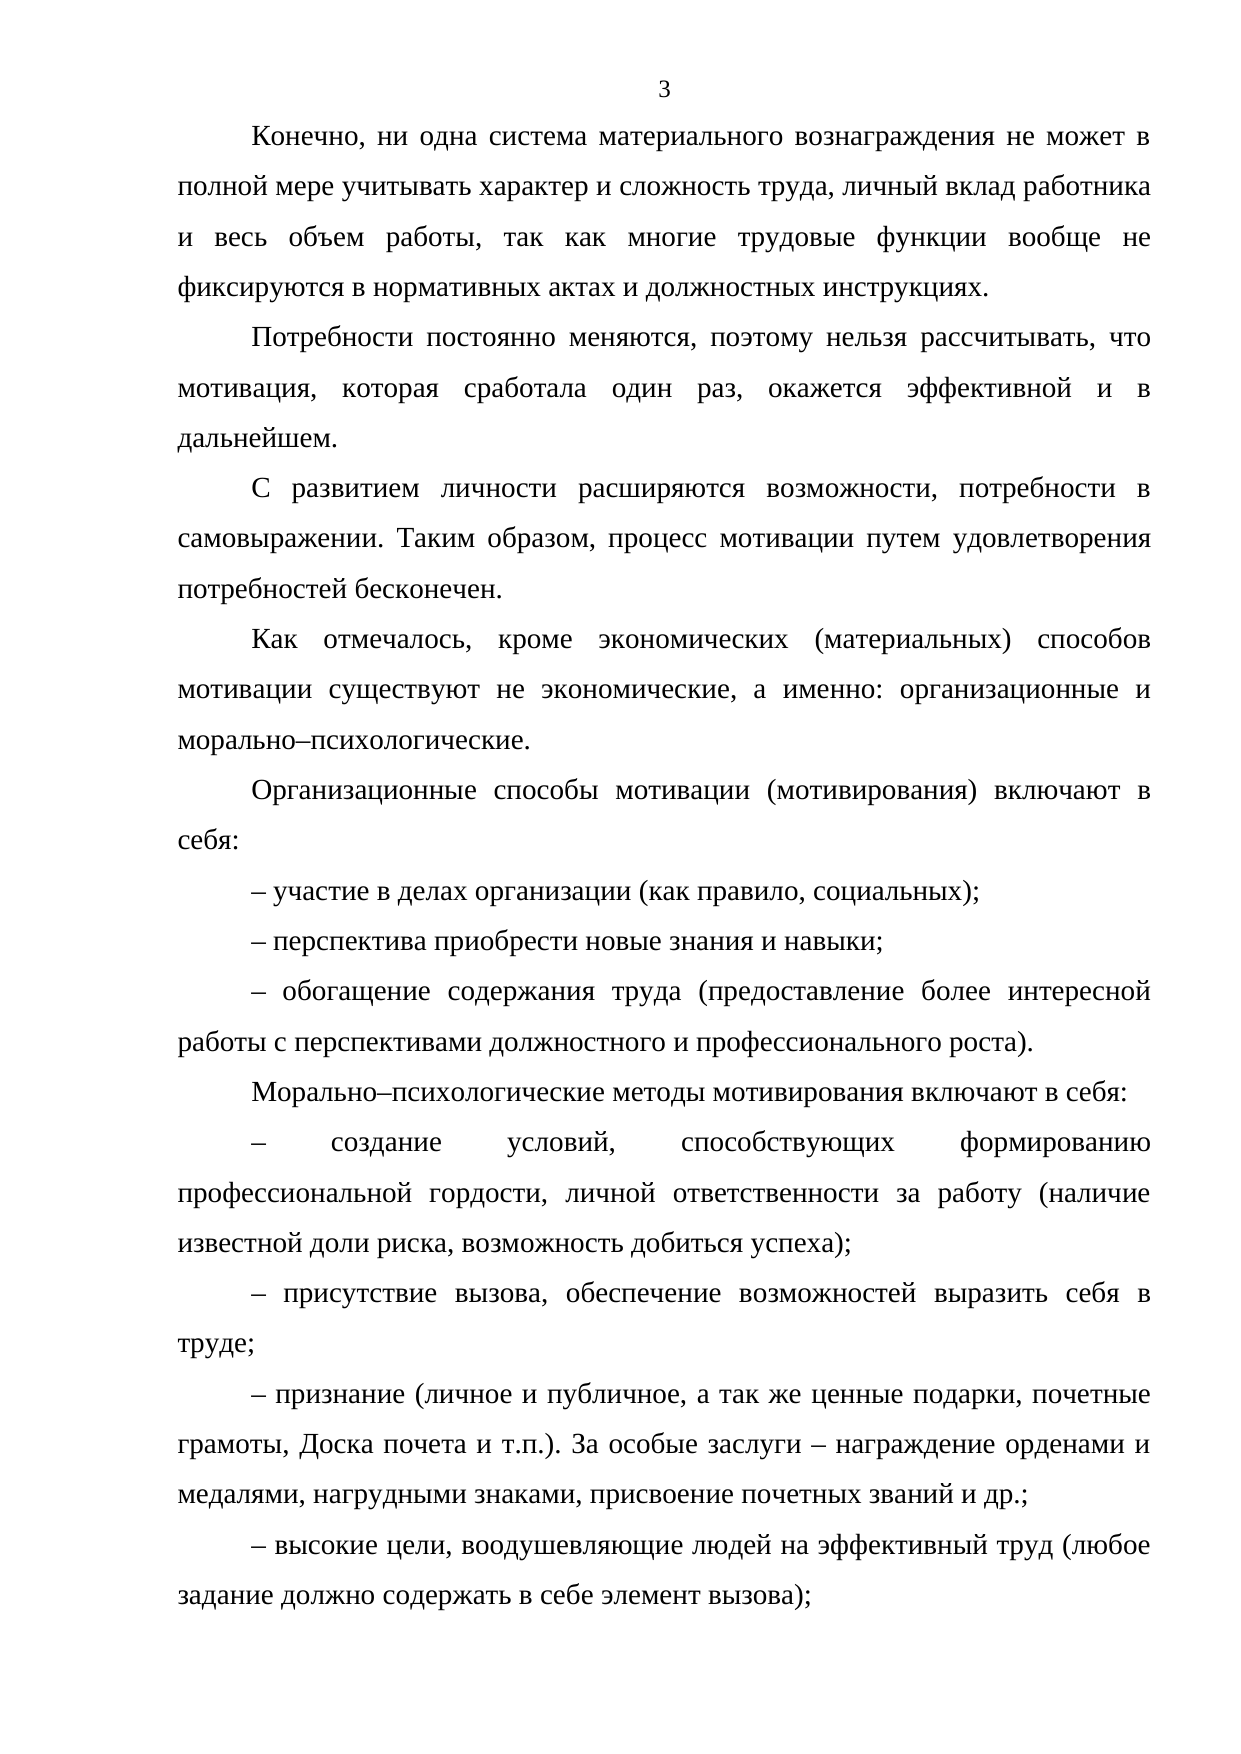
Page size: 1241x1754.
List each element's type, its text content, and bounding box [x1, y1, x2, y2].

text Морально–психологические методы мотивирования включают в себя: [177, 1074, 1152, 1108]
text – присутствие вызова, обеспечение возможностей выразить себя в труде; [177, 1275, 1152, 1359]
text Организационные способы мотивации (мотивирования) включают в себя: [177, 772, 1152, 856]
text Потребности постоянно меняются, поэтому нельзя рассчитывать, что мотивация, которая сработала один раз, окажется эффективной и в дальнейшем. [177, 319, 1152, 453]
text – участие в делах организации (как правило, социальных); [177, 873, 1152, 906]
text – обогащение содержания труда (предоставление более интересной работы с перспективами должностного и профессионального роста). [177, 973, 1152, 1057]
text Конечно, ни одна система материального вознаграждения не может в полной мере учитывать характер и сложность труда, личный вклад работника и весь объем работы, так как многие трудовые функции вообще не фиксируются в нормативных актах и должностных инструкциях. [177, 118, 1152, 303]
text – высокие цели, воодушевляющие людей на эффективный труд (любое задание должно содержать в себе элемент вызова); [177, 1527, 1152, 1611]
text – перспектива приобрести новые знания и навыки; [177, 923, 1152, 957]
text Как отмечалось, кроме экономических (материальных) способов мотивации существуют не экономические, а именно: организационные и морально–психологические. [177, 621, 1152, 755]
text – признание (личное и публичное, а так же ценные подарки, почетные грамоты, Доска почета и т.п.). За особые заслуги – награждение орденами и медалями, нагрудными знаками, присвоение почетных званий и др.; [177, 1376, 1152, 1510]
text – создание условий, способствующих формированию профессиональной гордости, личной ответственности за работу (наличие известной доли риска, возможность добиться успеха); [177, 1124, 1152, 1258]
text С развитием личности расширяются возможности, потребности в самовыражении. Таким образом, процесс мотивации путем удовлетворения потребностей бесконечен. [177, 470, 1152, 604]
